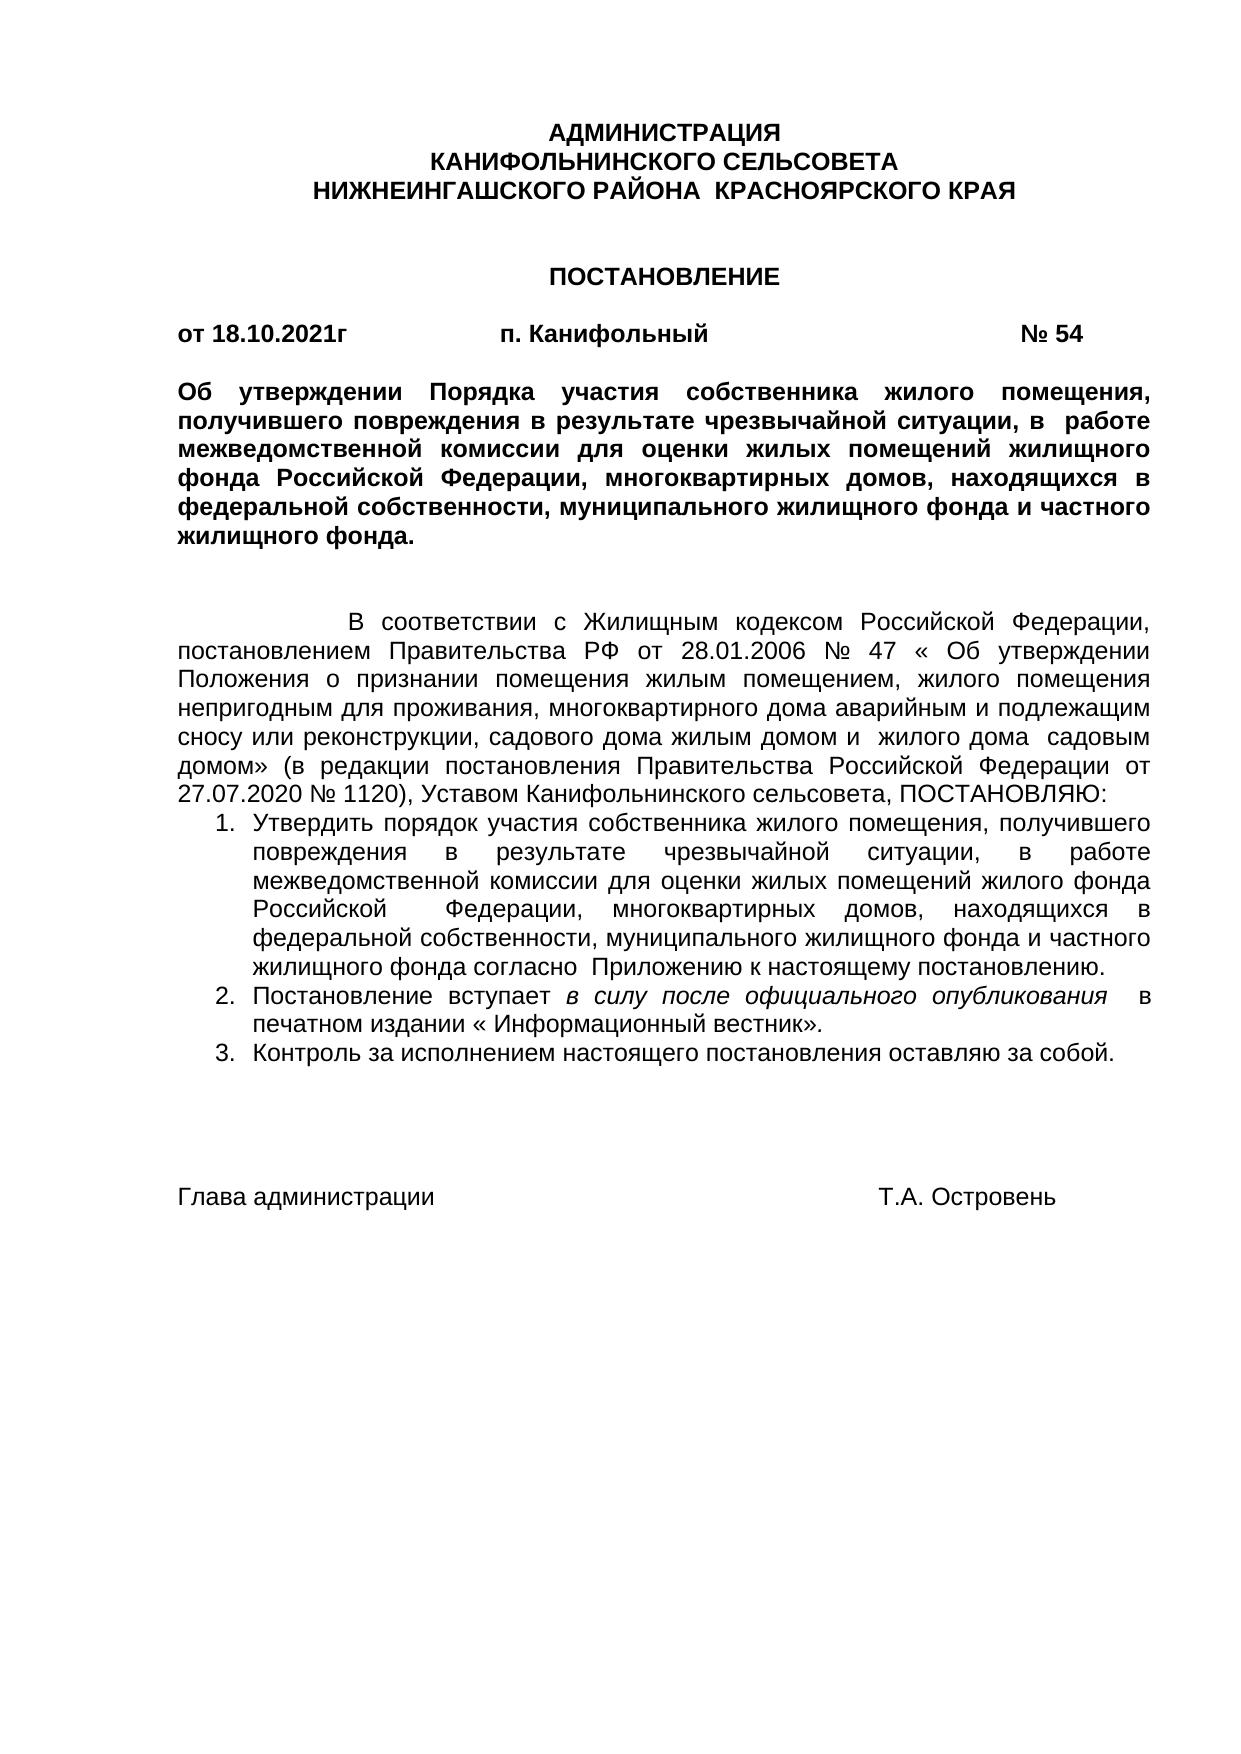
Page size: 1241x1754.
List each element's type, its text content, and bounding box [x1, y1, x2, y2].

text Об утверждении Порядка участия собственника жилого помещения, получившего повреждения в результате чрезвычайной ситуации, в работе межведомственной комиссии для оценки жилых помещений жилищного фонда Российской Федерации, многоквартирных домов, находящихся в федеральной собственности, муниципального жилищного фонда и частного жилищного фонда. [177, 377, 1152, 549]
text ПОСТАНОВЛЕНИЕ [177, 262, 1152, 291]
list Постановление вступает в силу после официального опубликования в печатном издании « Информационный вестник». [215, 981, 1152, 1038]
text В соответствии с Жилищным кодексом Российской Федерации, постановлением Правительства РФ от 28.01.2006 № 47 « Об утверждении Положения о признании помещения жилым помещением, жилого помещения непригодным для проживания, многоквартирного дома аварийным и подлежащим сносу или реконструкции, садового дома жилым домом и жилого дома садовым домом» (в редакции постановления Правительства Российской Федерации от 27.07.2020 № 1120), Уставом Канифольнинского сельсовета, ПОСТАНОВЛЯЮ: [177, 607, 1152, 808]
list Контроль за исполнением настоящего постановления оставляю за собой. [215, 1038, 1152, 1067]
text от 18.10.2021г п. Канифольный № 54 [177, 319, 1152, 348]
list Утвердить порядок участия собственника жилого помещения, получившего повреждения в результате чрезвычайной ситуации, в работе межведомственной комиссии для оценки жилых помещений жилого фонда Российской Федерации, многоквартирных домов, находящихся в федеральной собственности, муниципального жилищного фонда и частного жилищного фонда согласно Приложению к настоящему постановлению. [215, 808, 1152, 981]
text Глава администрации Т.А. Островень [177, 1182, 1152, 1211]
text АДМИНИСТРАЦИЯ КАНИФОЛЬНИНСКОГО СЕЛЬСОВЕТА НИЖНЕИНГАШСКОГО РАЙОНА КРАСНОЯРСКОГО КРАЯ [177, 118, 1152, 204]
